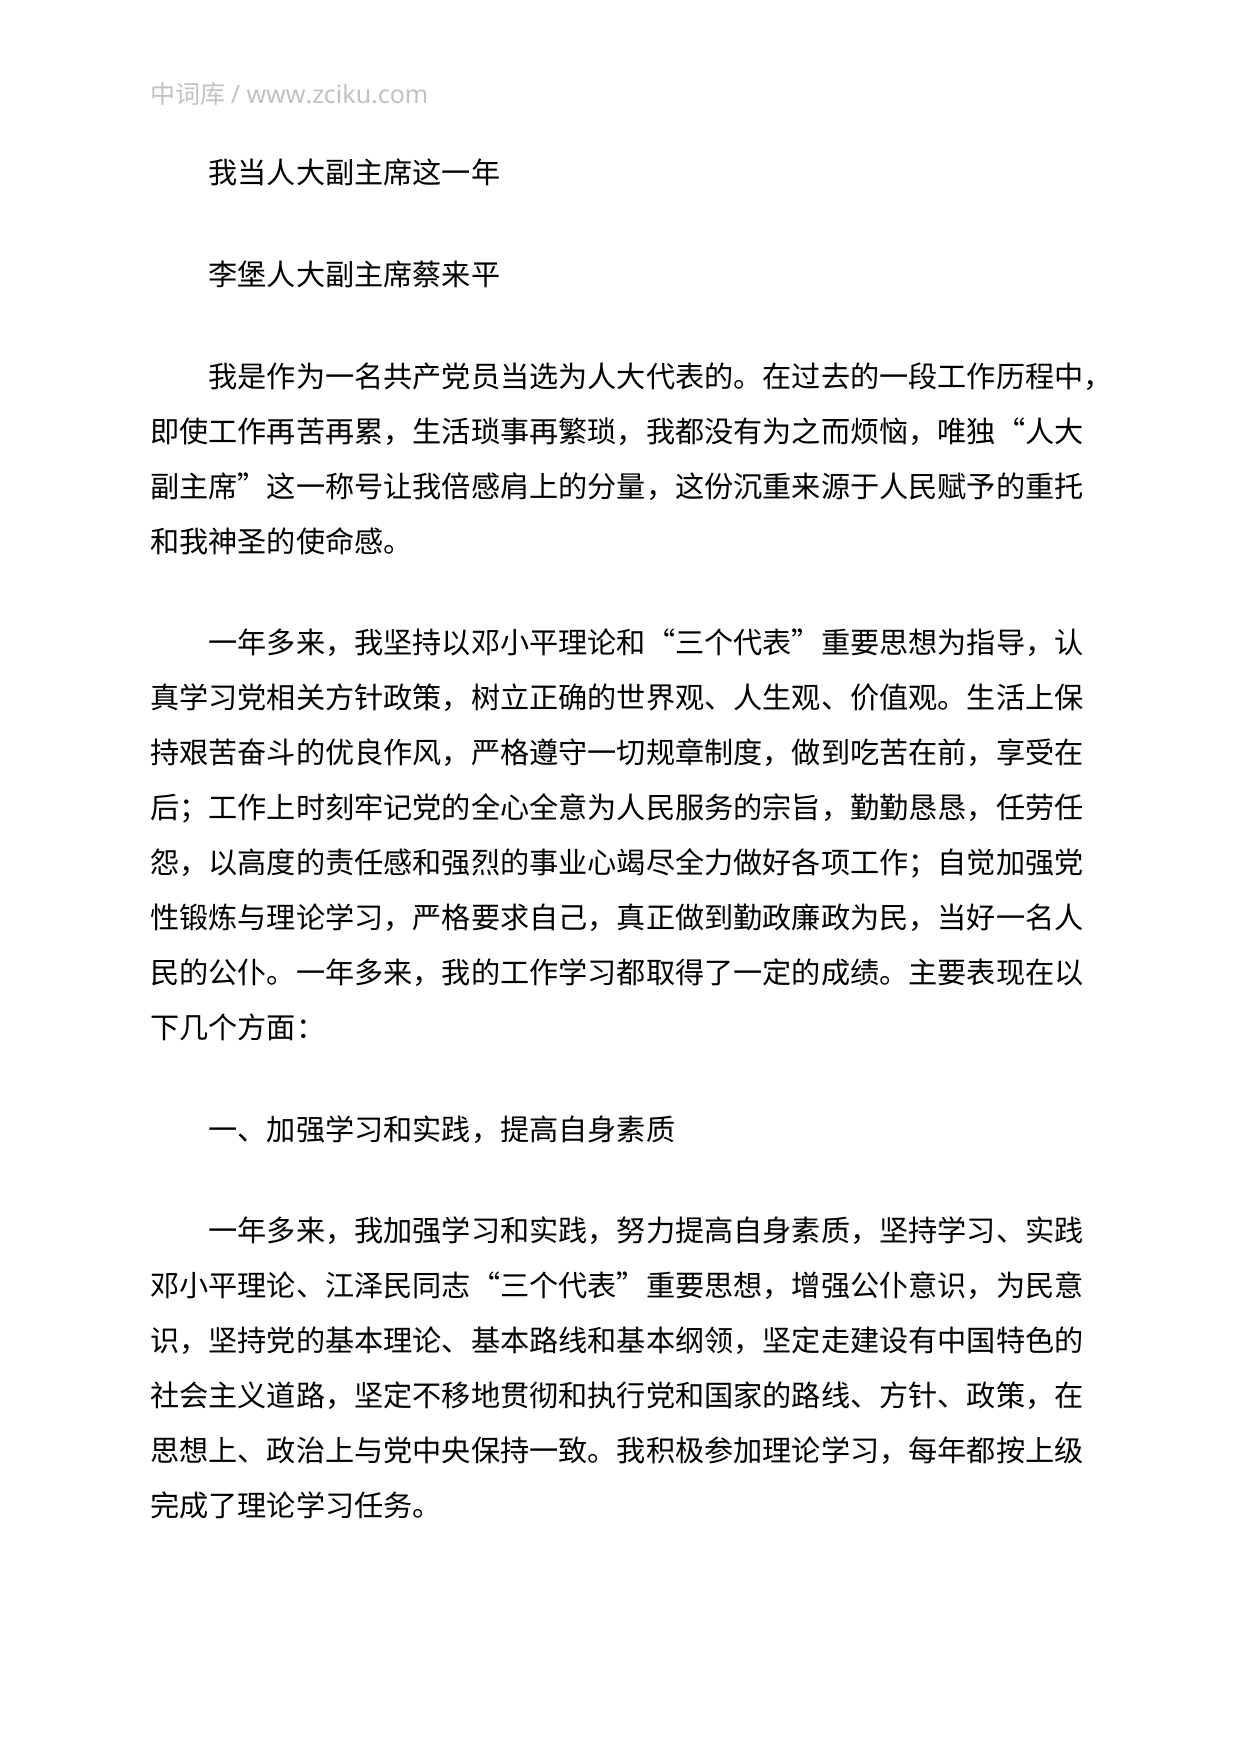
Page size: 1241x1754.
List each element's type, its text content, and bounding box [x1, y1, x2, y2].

text 一、加强学习和实践，提高自身素质 [150, 1106, 1090, 1148]
text 我当人大副主席这一年 [150, 150, 1090, 192]
text 一年多来，我坚持以邓小平理论和“三个代表”重要思想为指导，认真学习党相关方针政策，树立正确的世界观、人生观、价值观。生活上保持艰苦奋斗的优良作风，严格遵守一切规章制度，做到吃苦在前，享受在后；工作上时刻牢记党的全心全意为人民服务的宗旨，勤勤恳恳，任劳任怨，以高度的责任感和强烈的事业心竭尽全力做好各项工作；自觉加强党性锻炼与理论学习，严格要求自己，真正做到勤政廉政为民，当好一名人民的公仆。一年多来，我的工作学习都取得了一定的成绩。主要表现在以下几个方面： [150, 620, 1090, 1047]
text 我是作为一名共产党员当选为人大代表的。在过去的一段工作历程中，即使工作再苦再累，生活琐事再繁琐，我都没有为之而烦恼，唯独“人大副主席”这一称号让我倍感肩上的分量，这份沉重来源于人民赋予的重托和我神圣的使命感。 [150, 353, 1090, 561]
text 李堡人大副主席蔡来平 [150, 252, 1090, 294]
text 一年多来，我加强学习和实践，努力提高自身素质，坚持学习、实践邓小平理论、江泽民同志“三个代表”重要思想，增强公仆意识，为民意识，坚持党的基本理论、基本路线和基本纲领，坚定走建设有中国特色的社会主义道路，坚定不移地贯彻和执行党和国家的路线、方针、政策，在思想上、政治上与党中央保持一致。我积极参加理论学习，每年都按上级完成了理论学习任务。 [150, 1208, 1090, 1524]
